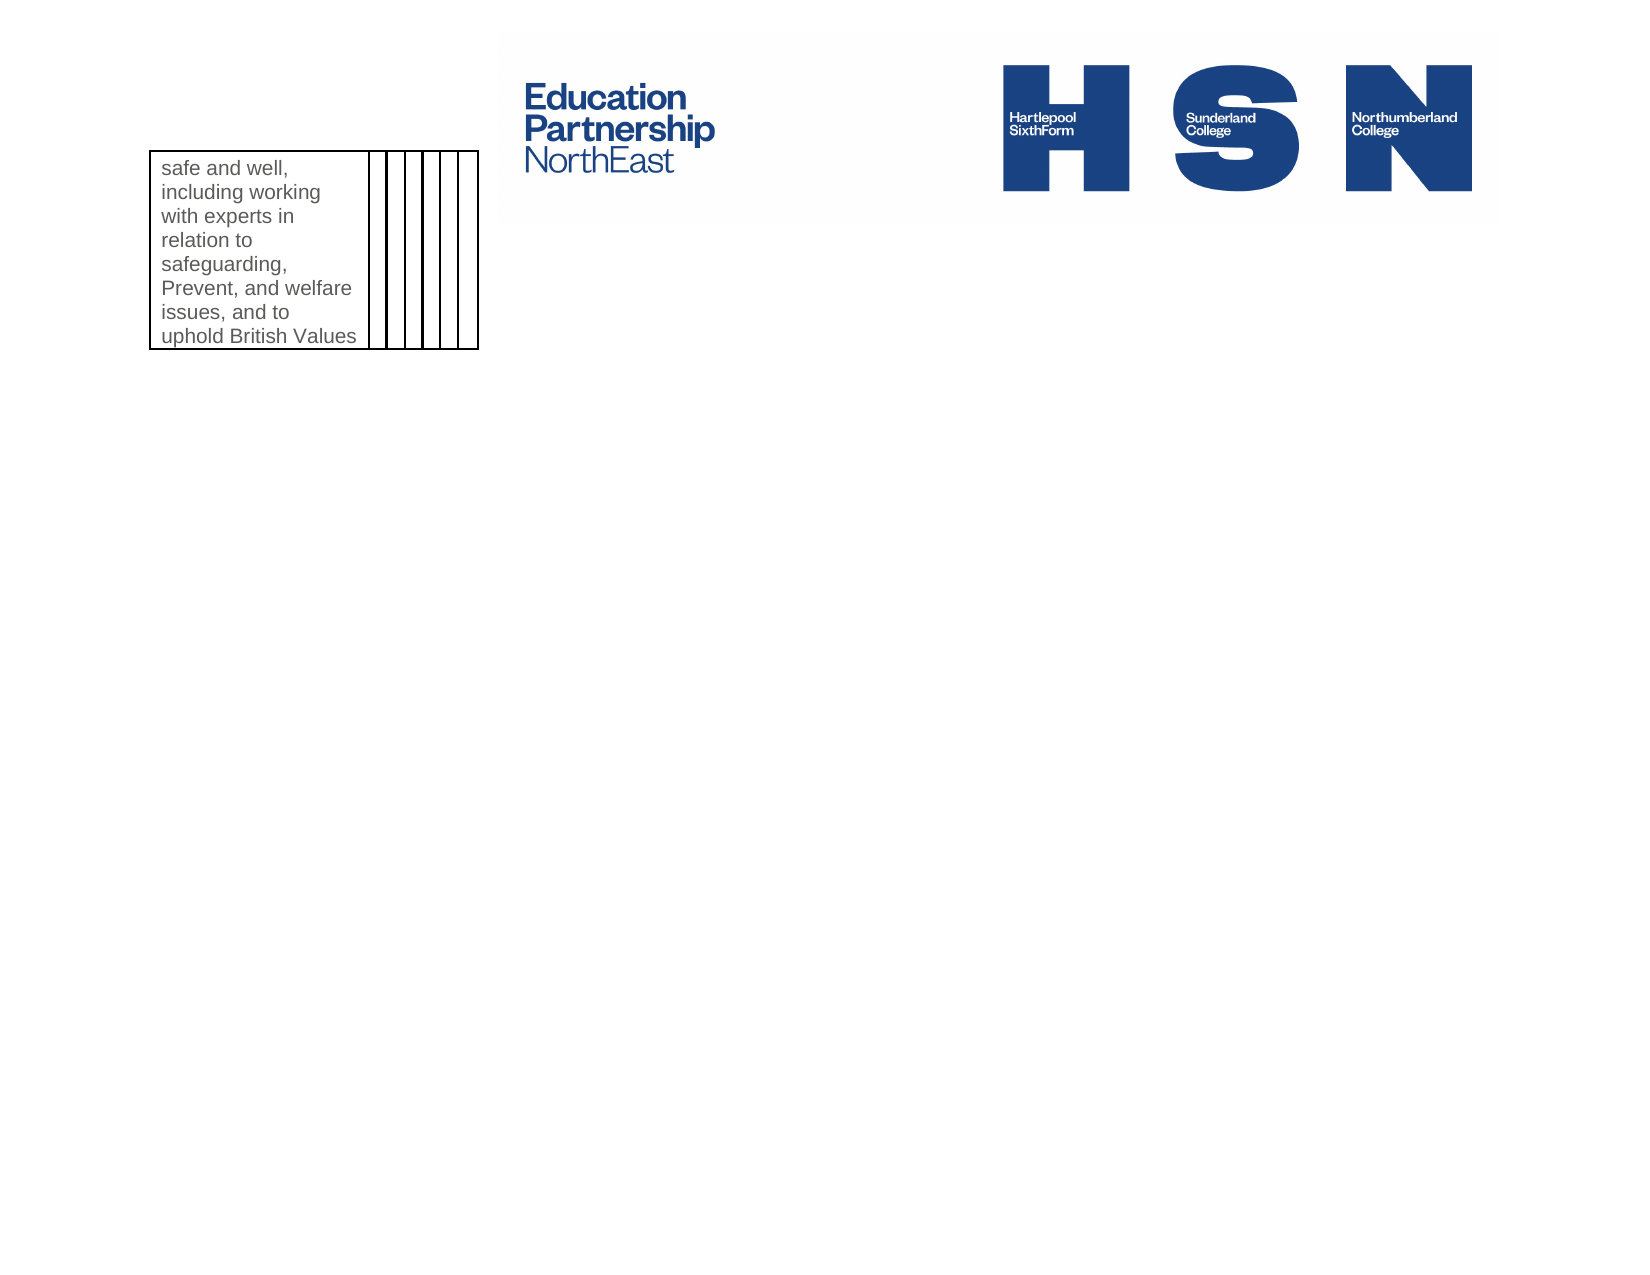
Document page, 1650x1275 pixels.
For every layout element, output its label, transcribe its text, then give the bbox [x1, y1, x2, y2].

table_cell « [370, 152, 385, 348]
table_cell [388, 152, 404, 348]
table_cell [406, 152, 421, 348]
table_cell « [424, 152, 439, 348]
picture [496, 30, 1497, 225]
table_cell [151, 152, 368, 348]
table_cell [441, 152, 457, 348]
table_cell « [459, 152, 477, 348]
